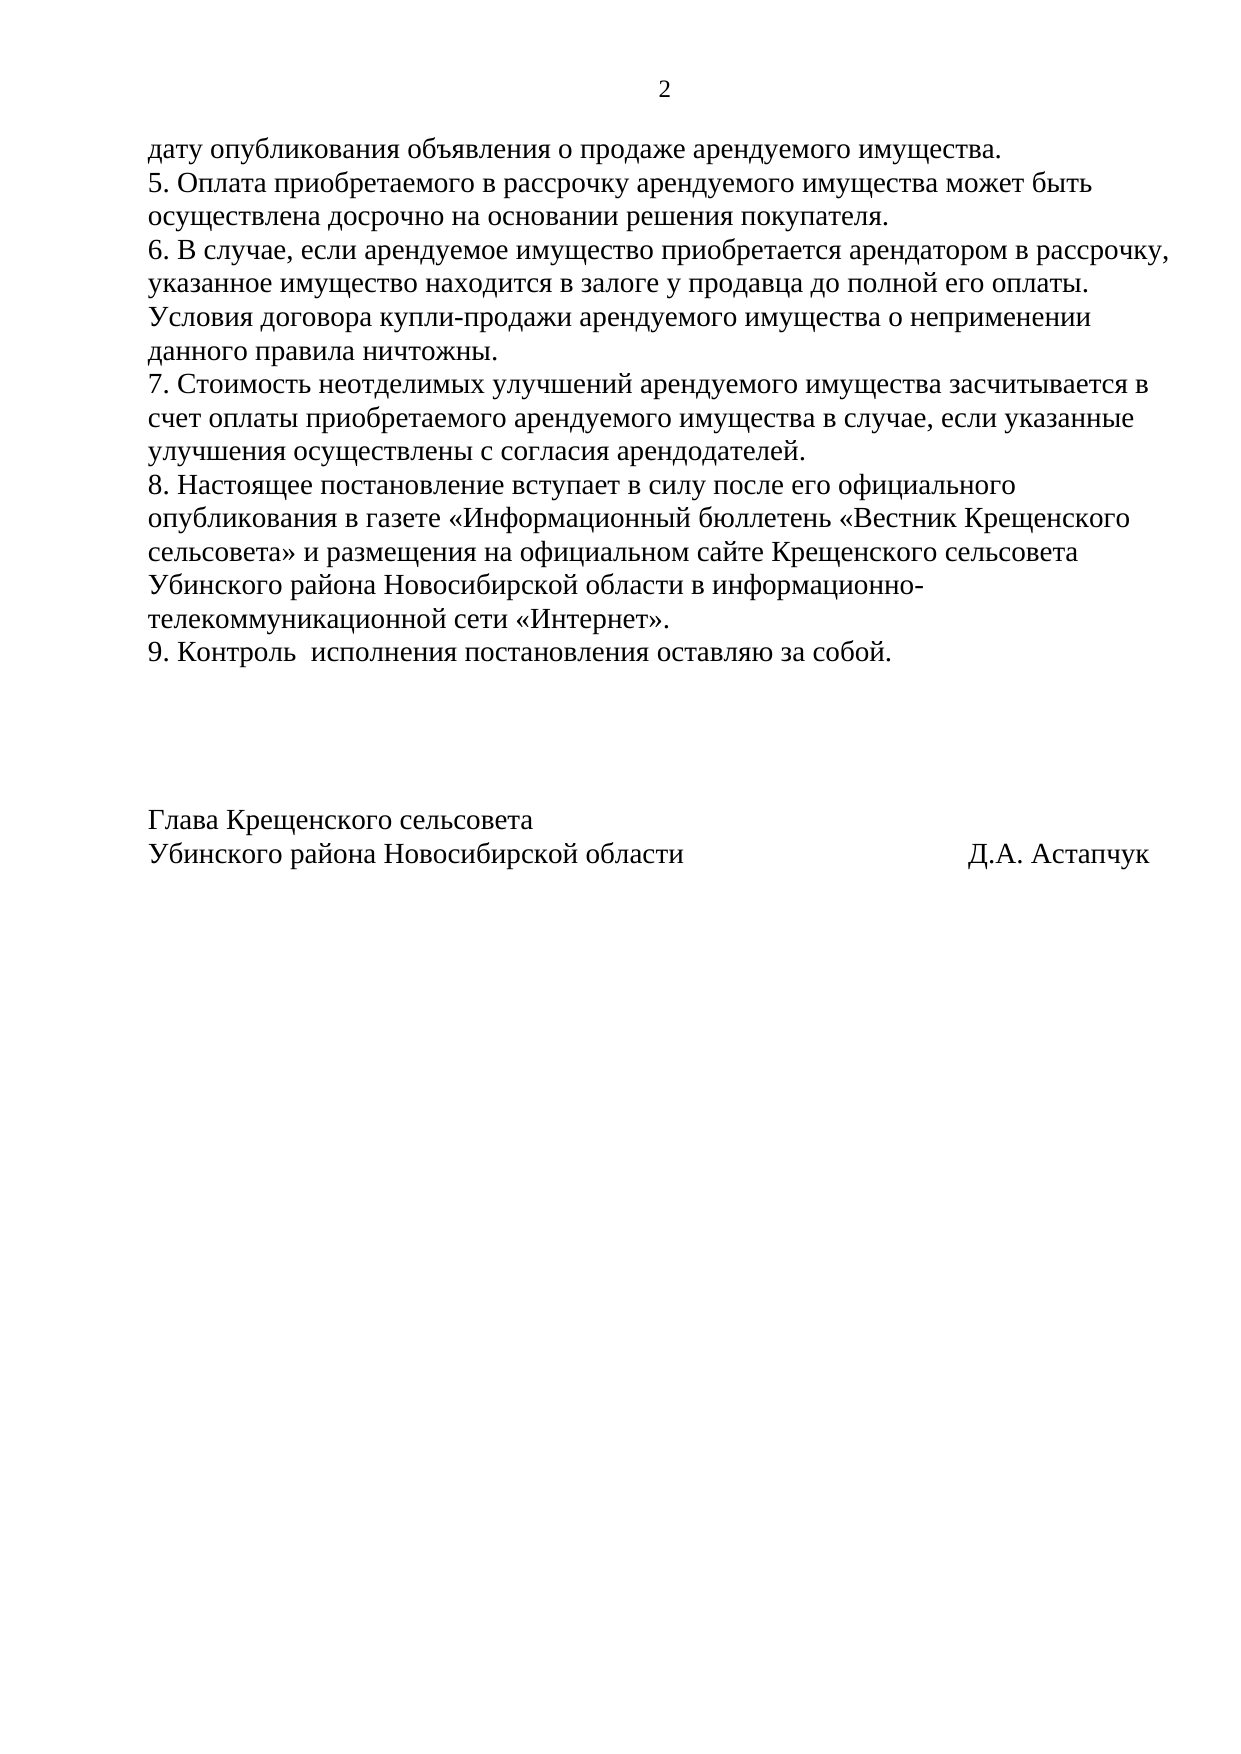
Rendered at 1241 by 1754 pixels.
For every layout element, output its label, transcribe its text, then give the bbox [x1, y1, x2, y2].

text 7. Стоимость неотделимых улучшений арендуемого имущества засчитывается в счет оплаты приобретаемого арендуемого имущества в случае, если указанные улучшения осуществлены с согласия арендодателей. [148, 366, 1181, 467]
text Глава Крещенского сельсовета [148, 802, 1181, 836]
text Убинского района Новосибирской области Д.А. Астапчук [148, 836, 1181, 869]
text 9. Контроль исполнения постановления оставляю за собой. [148, 634, 1181, 668]
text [148, 131, 1181, 165]
text 6. В случае, если арендуемое имущество приобретается арендатором в рассрочку, указанное имущество находится в залоге у продавца до полной его оплаты. Условия договора купли-продажи арендуемого имущества о неприменении данного правила ничтожны. [148, 232, 1181, 366]
text 8. Настоящее постановление вступает в силу после его официального опубликования в газете «Информационный бюллетень «Вестник Крещенского сельсовета» и размещения на официальном сайте Крещенского сельсовета Убинского района Новосибирской области в информационно-телекоммуникационной сети «Интернет». [148, 467, 1181, 634]
text 5. Оплата приобретаемого в рассрочку арендуемого имущества может быть осуществлена досрочно на основании решения покупателя. [148, 165, 1181, 232]
